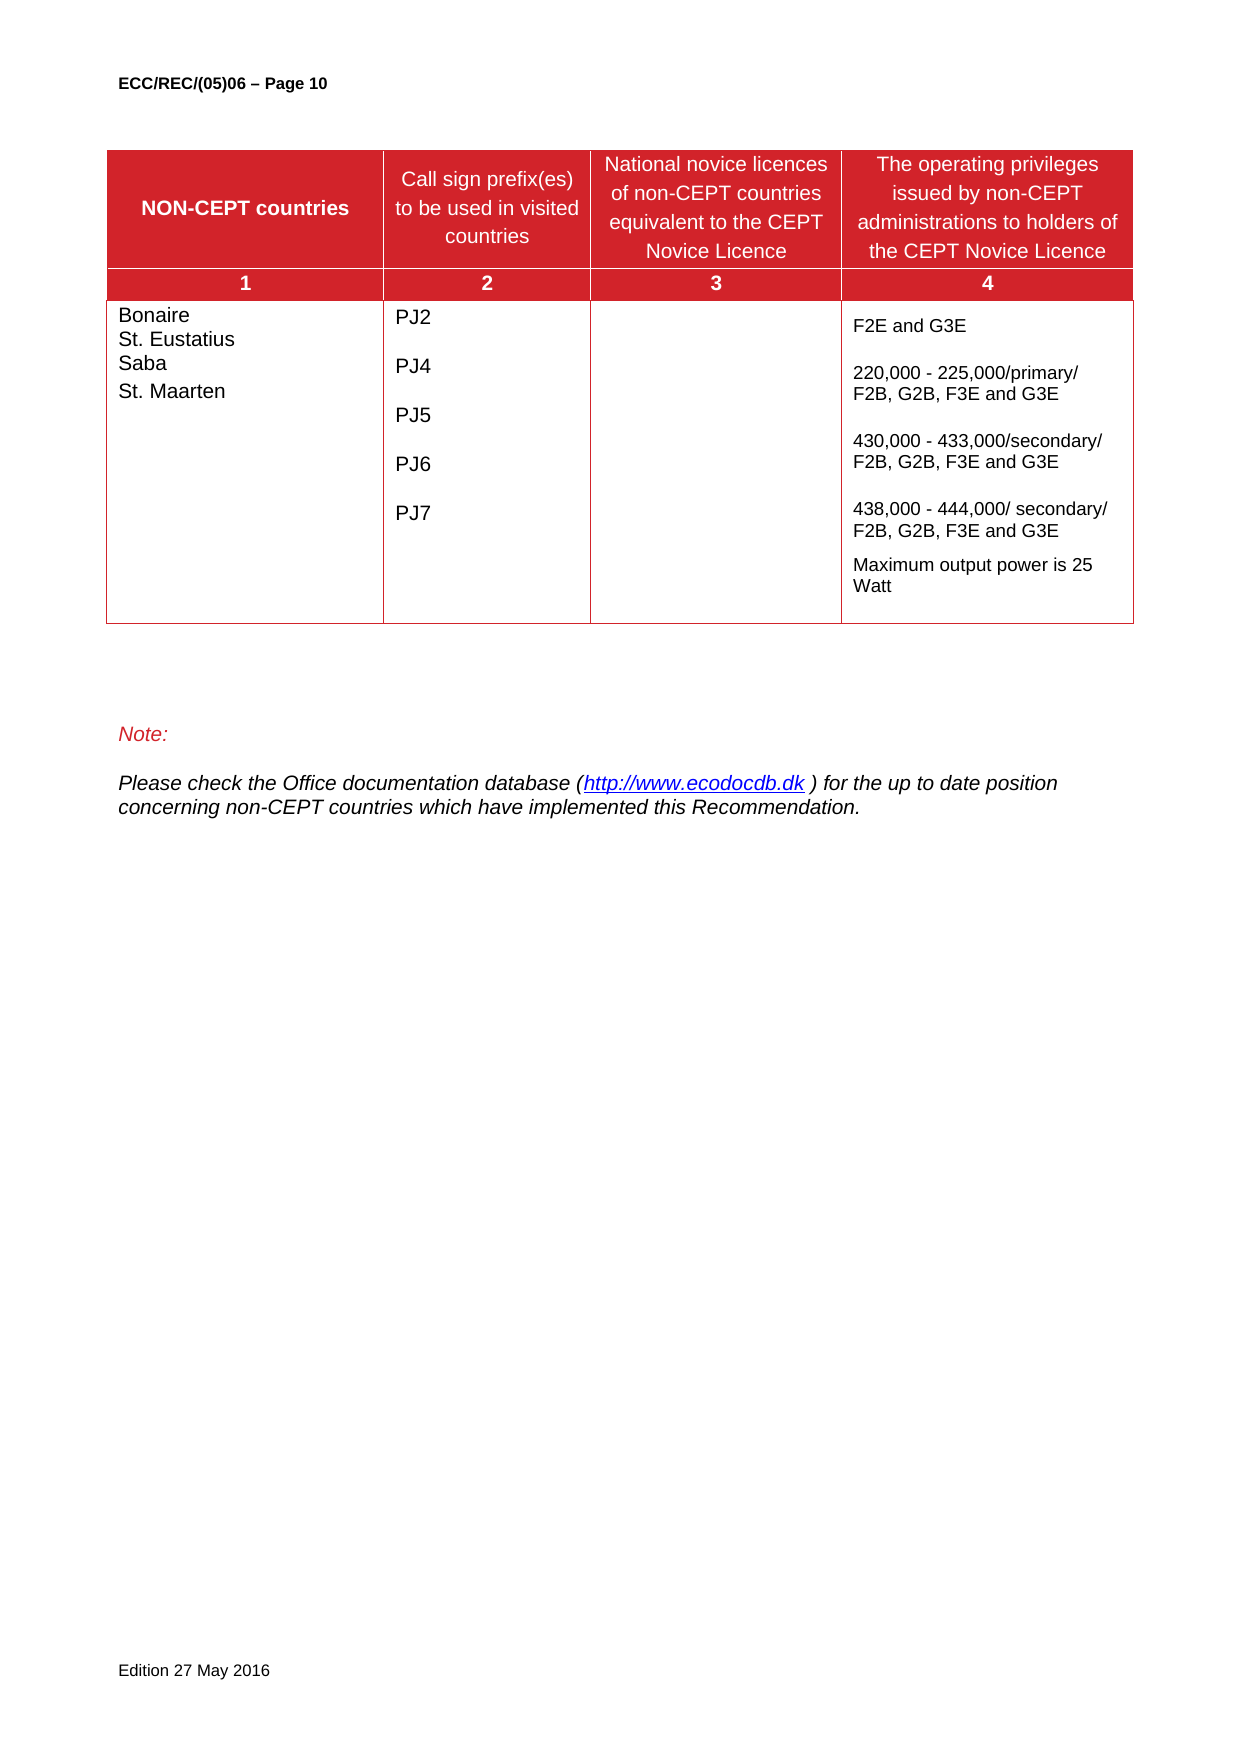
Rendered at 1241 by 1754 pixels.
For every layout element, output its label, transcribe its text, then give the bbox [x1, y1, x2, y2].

table_cell 2 [384, 269, 590, 300]
table_header NON-CEPT countries [107, 151, 383, 268]
text Please check the Office documentation database (http://www.ecodocdb.dk ) for the up to date position concerning non-CEPT countries which have implemented this Recommendation. [118, 771, 1122, 819]
table_header The operating privileges issued by non-CEPT administrations to holders of the CEPT Novice Licence [842, 151, 1133, 268]
table_cell 3 [591, 269, 841, 300]
table_header National novice licences of non-CEPT countries equivalent to the CEPT Novice Licence [591, 151, 841, 268]
table_cell N [591, 301, 841, 623]
table_cell P4 PJ2 PJ4 PJ5 PJ6 PJ7 [384, 301, 590, 623]
table_cell 1 [107, 269, 383, 300]
table_header Call sign prefix(es) to be used in visited countries [384, 151, 590, 268]
text Note: [118, 722, 1122, 746]
table_cell 4 [842, 269, 1133, 300]
